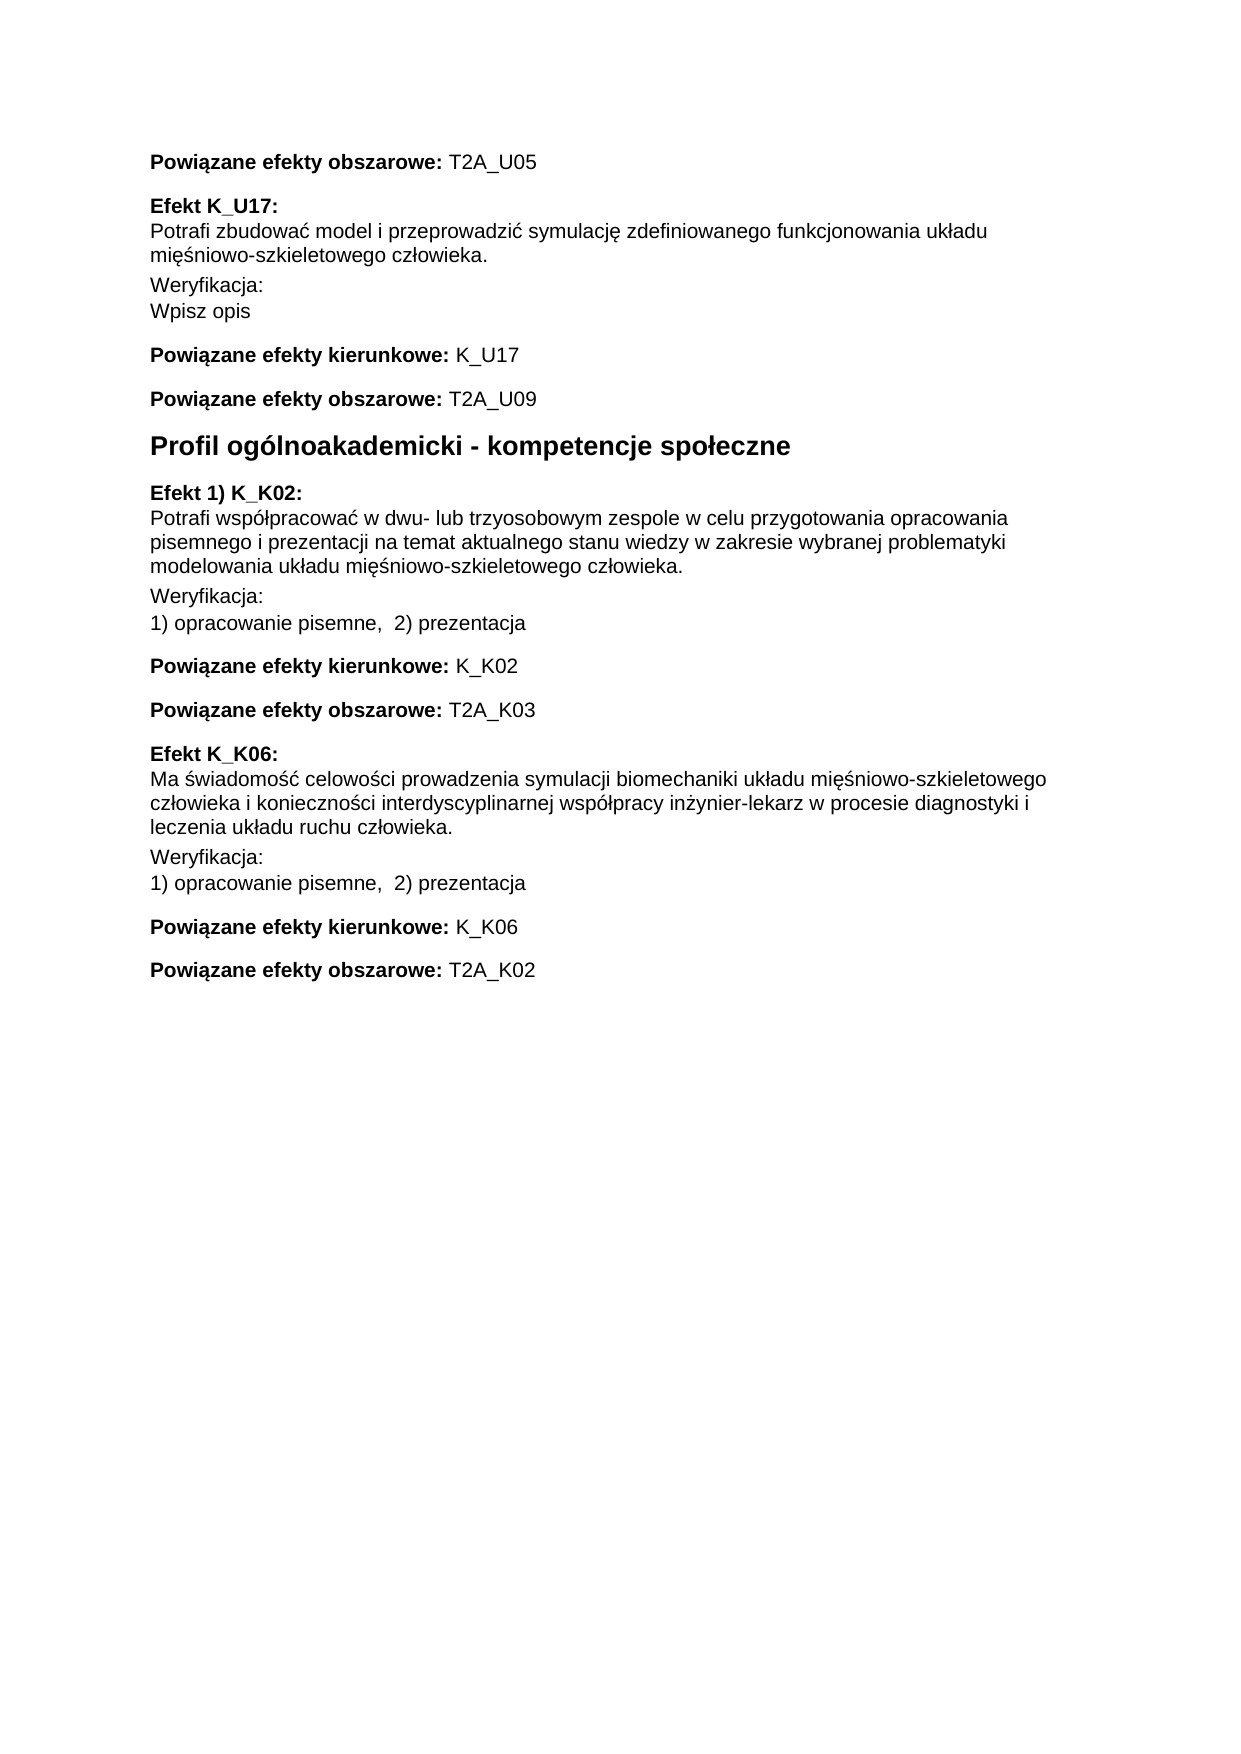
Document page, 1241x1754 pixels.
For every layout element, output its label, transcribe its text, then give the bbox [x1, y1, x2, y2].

text Weryfikacja: [150, 584, 1090, 608]
text Powiązane efekty kierunkowe: K_K02 [150, 654, 1090, 678]
text Powiązane efekty obszarowe: T2A_U09 [150, 386, 1090, 410]
text Powiązane efekty obszarowe: T2A_K03 [150, 698, 1090, 722]
text Wpisz opis [150, 299, 1090, 323]
text Powiązane efekty obszarowe: T2A_U05 [150, 150, 1090, 174]
text Weryfikacja: [150, 845, 1090, 869]
text Weryfikacja: [150, 273, 1090, 297]
text 1) opracowanie pisemne, 2) prezentacja [150, 871, 1090, 895]
text Potrafi zbudować model i przeprowadzić symulację zdefiniowanego funkcjonowania układu mięśniowo-szkieletowego człowieka. [150, 219, 1090, 267]
text Ma świadomość celowości prowadzenia symulacji biomechaniki układu mięśniowo-szkieletowego człowieka i konieczności interdyscyplinarnej współpracy inżynier-lekarz w procesie diagnostyki i leczenia układu ruchu człowieka. [150, 767, 1090, 838]
text Powiązane efekty obszarowe: T2A_K02 [150, 958, 1090, 982]
text Efekt K_U17: [150, 194, 1090, 218]
text Powiązane efekty kierunkowe: K_K06 [150, 914, 1090, 938]
text Potrafi współpracować w dwu- lub trzyosobowym zespole w celu przygotowania opracowania pisemnego i prezentacji na temat aktualnego stanu wiedzy w zakresie wybranej problematyki modelowania układu mięśniowo-szkieletowego człowieka. [150, 506, 1090, 578]
text Powiązane efekty kierunkowe: K_U17 [150, 343, 1090, 367]
text 1) opracowanie pisemne, 2) prezentacja [150, 610, 1090, 634]
text Efekt K_K06: [150, 742, 1090, 766]
subtitle Profil ogólnoakademicki - kompetencje społeczne [150, 430, 1090, 461]
text Efekt 1) K_K02: [150, 481, 1090, 505]
